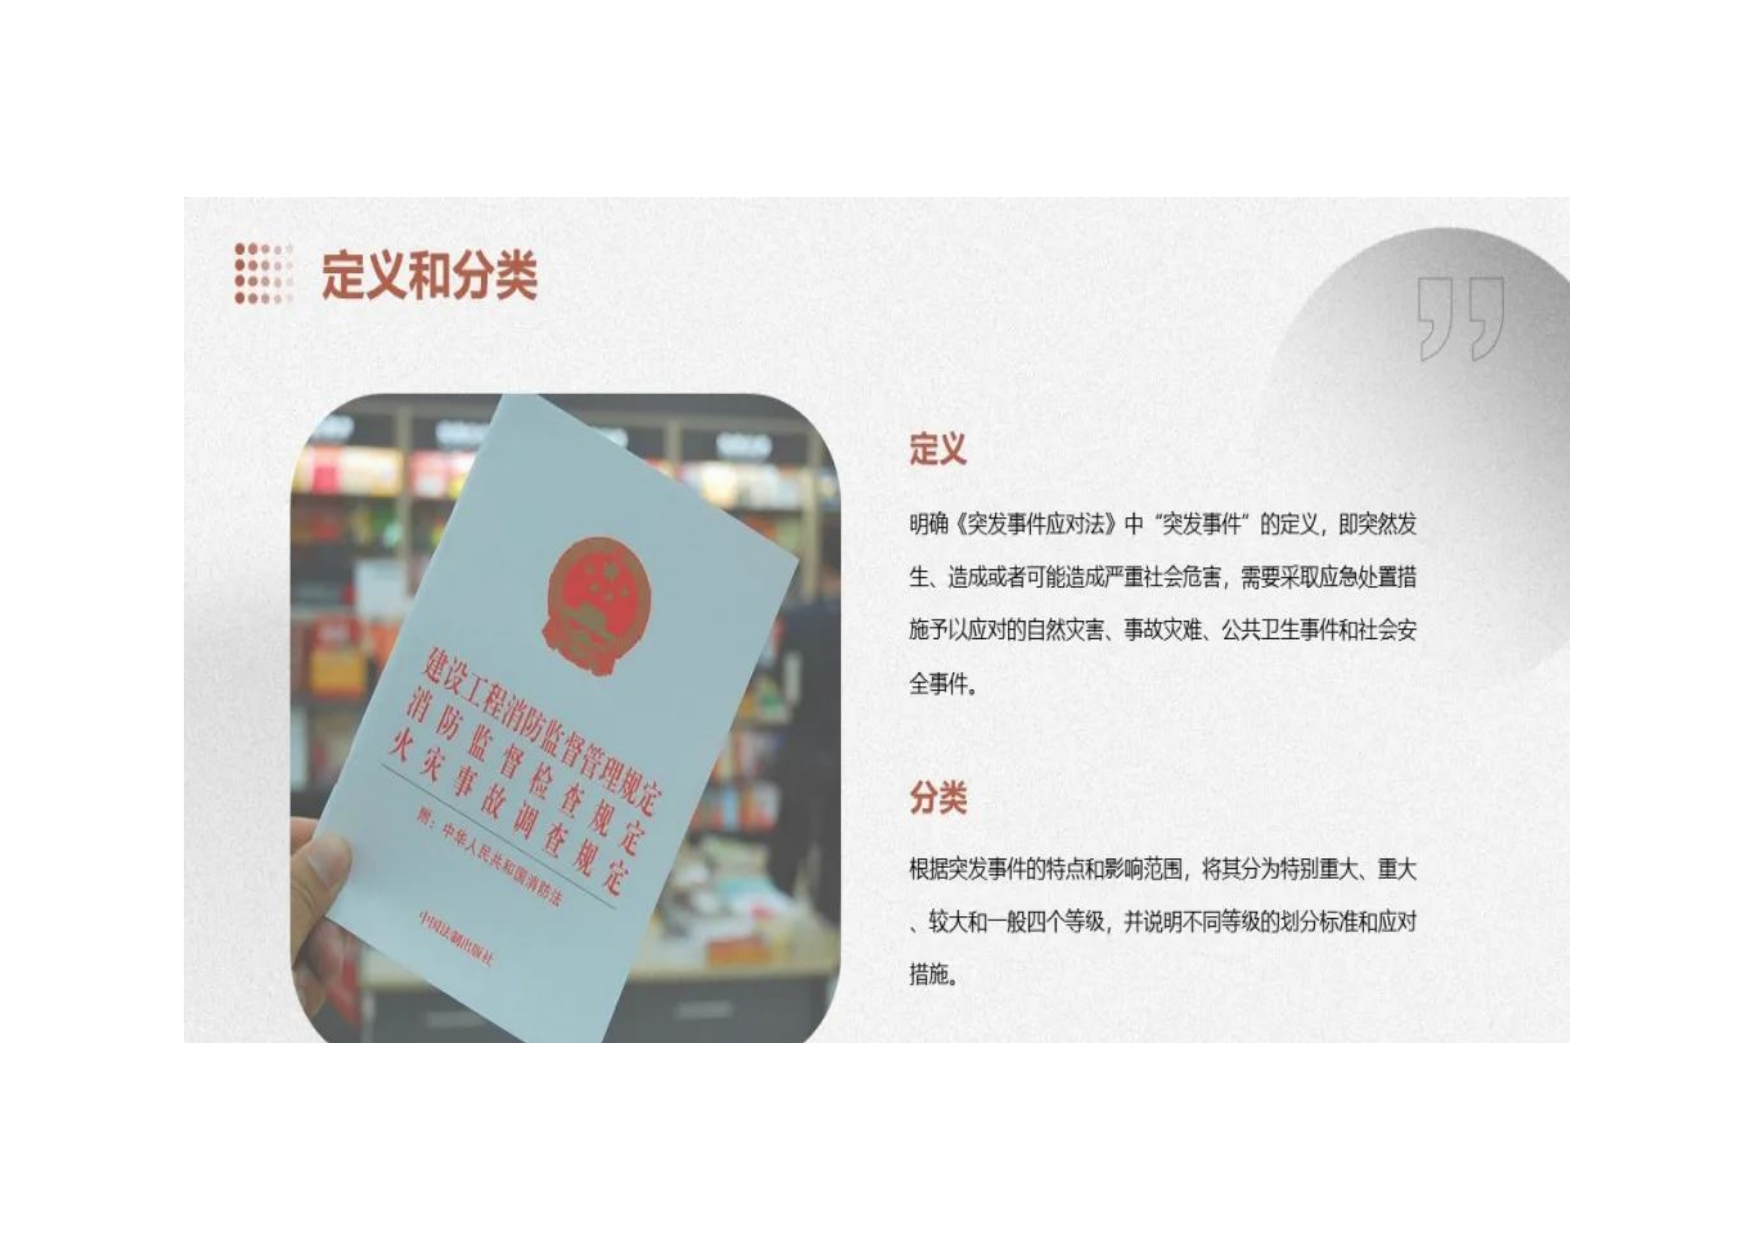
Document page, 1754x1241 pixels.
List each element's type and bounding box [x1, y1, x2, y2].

picture [183, 197, 1570, 1043]
